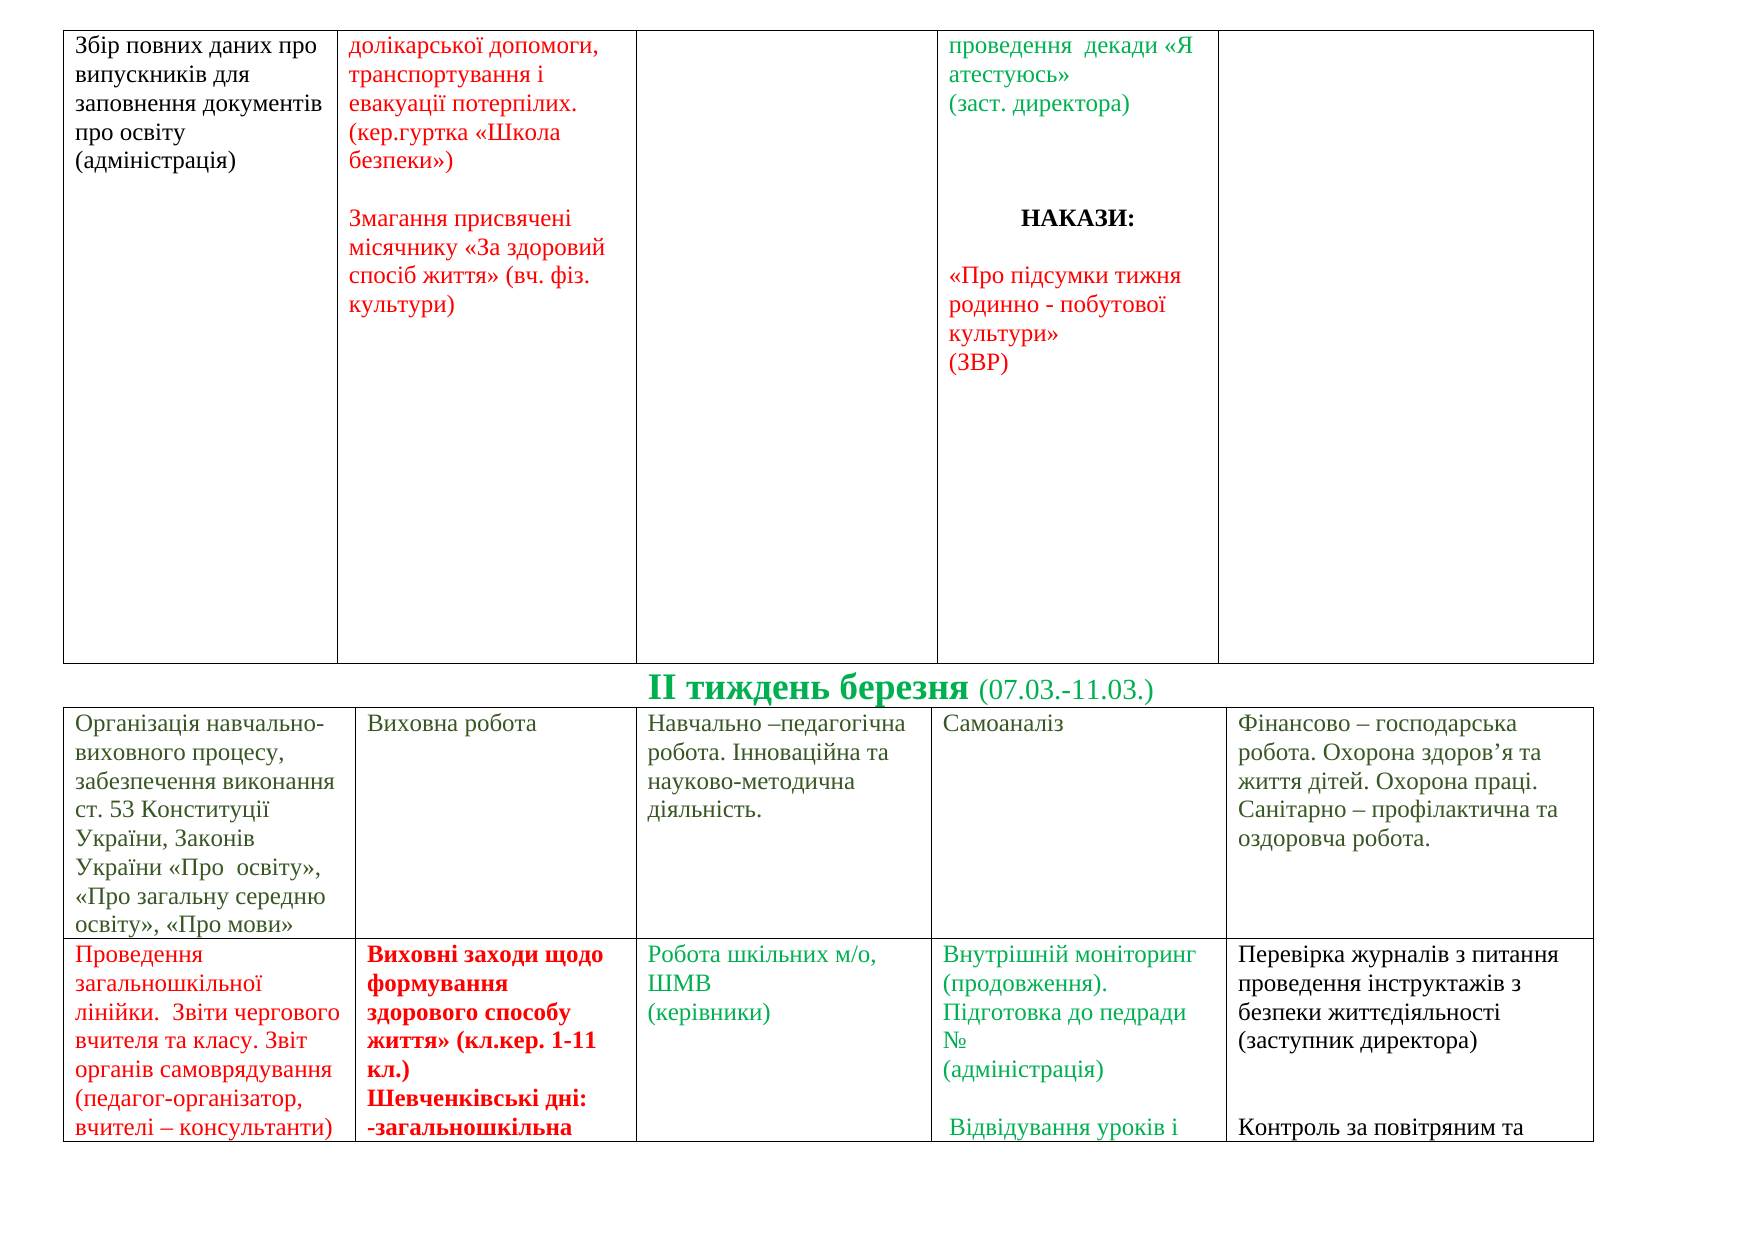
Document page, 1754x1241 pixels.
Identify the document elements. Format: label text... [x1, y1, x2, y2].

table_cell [338, 31, 636, 663]
table_cell [637, 31, 937, 663]
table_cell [64, 939, 355, 1141]
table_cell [64, 31, 337, 663]
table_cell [356, 939, 636, 1141]
table_header Виховна робота [356, 708, 636, 938]
text ІІ тиждень березня (07.03.-11.03.) [75, 664, 1679, 707]
table_header Самоаналіз [932, 708, 1226, 938]
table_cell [637, 939, 931, 1141]
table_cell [932, 939, 1226, 1141]
table_header Організація навчально-виховного процесу, забезпечення виконання ст. 53 Конституції України, Законів України «Про освіту», «Про загальну середню освіту», «Про мови» [64, 708, 355, 938]
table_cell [1227, 939, 1593, 1141]
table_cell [938, 31, 1218, 663]
table_header Фінансово – господарська робота. Охорона здоров’я та життя дітей. Охорона праці. Санітарно – профілактична та оздоровча робота. [1227, 708, 1593, 938]
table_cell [1219, 31, 1593, 663]
table_header Навчально –педагогічна робота. Інноваційна та науково-методична діяльність. [637, 708, 931, 938]
